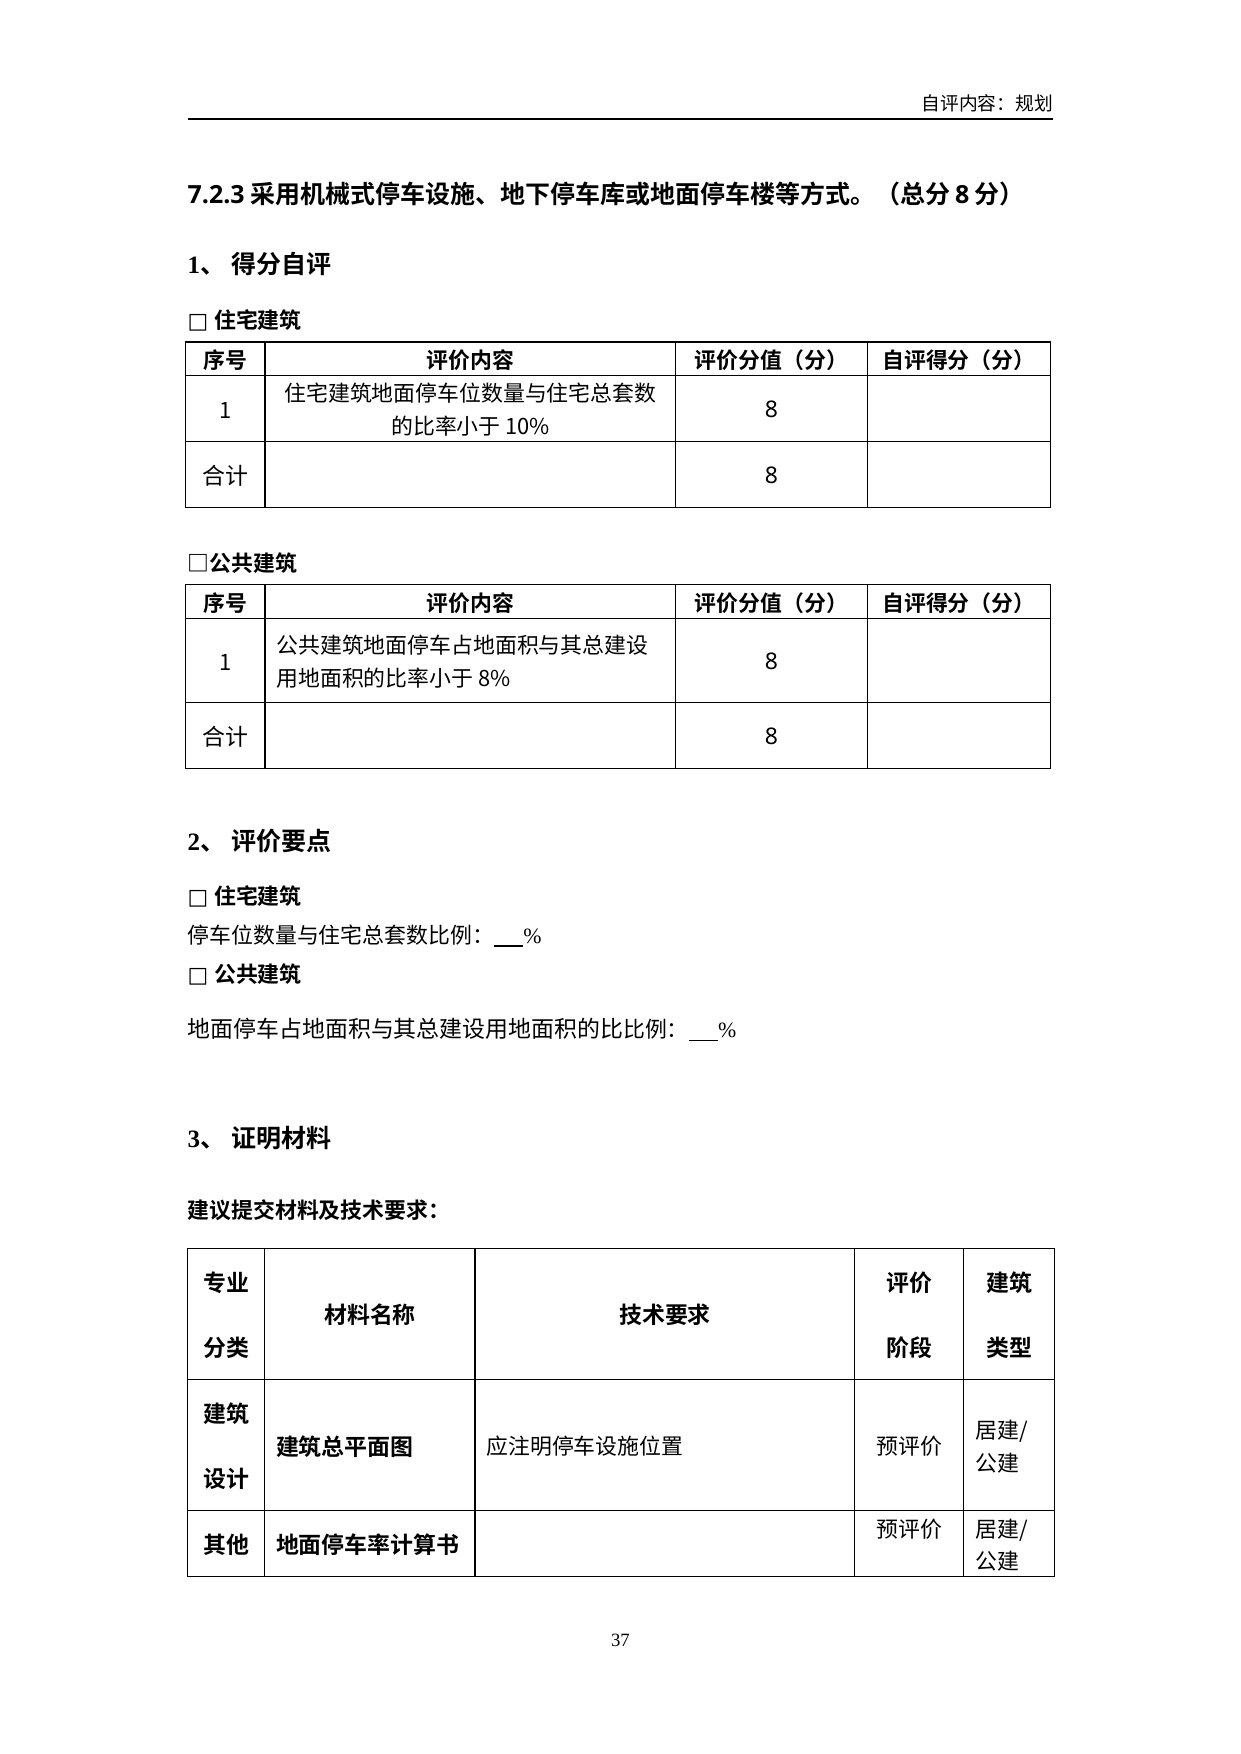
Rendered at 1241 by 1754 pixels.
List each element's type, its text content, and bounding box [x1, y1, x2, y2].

table_cell 合计 [186, 703, 264, 768]
text □ 住宅建筑 [187, 303, 1053, 335]
table_header 序号 [186, 343, 264, 375]
table_cell 预评价 [855, 1380, 963, 1510]
table_cell 8 [676, 376, 867, 441]
table_cell 合计 [186, 442, 264, 507]
table_cell 1 [186, 376, 264, 441]
table_header 材料名称 [265, 1249, 474, 1379]
list 得分自评 [187, 230, 1053, 295]
subtitle 7.2.3采用机械式停车设施、地下停车库或地面停车楼等方式。（总分8分） [187, 174, 1053, 211]
text 建议提交材料及技术要求： [187, 1193, 1053, 1226]
table_header 评价分值（分） [676, 585, 867, 618]
table_cell [868, 376, 1050, 441]
table_header 评价分值（分） [676, 343, 867, 375]
table_cell 其他材料 [188, 1511, 264, 1576]
table_cell 预评价 [855, 1511, 963, 1576]
table_cell 建筑总平面图 [265, 1380, 474, 1510]
table_header 建筑类型 [964, 1249, 1054, 1379]
table_header 评价 阶段 [855, 1249, 963, 1379]
table_header 自评得分（分） [868, 585, 1050, 618]
table_cell [266, 442, 675, 507]
text 地面停车占地面积与其总建设用地面积的比比例： % [187, 996, 1053, 1061]
table_cell [476, 1511, 854, 1576]
table_header 序号 [186, 585, 264, 618]
table_cell [868, 619, 1050, 702]
table_cell [868, 703, 1050, 768]
table_header 自评得分（分） [868, 343, 1050, 375]
text □公共建筑 [187, 546, 1053, 578]
table_cell 居建/公建 [964, 1511, 1054, 1576]
list 证明材料 [187, 1104, 1053, 1169]
table_cell 建筑设计 [188, 1380, 264, 1510]
table_cell 地面停车率计算书 [265, 1511, 474, 1576]
table_cell [868, 442, 1050, 507]
table_cell 8 [676, 703, 867, 768]
table_cell 应注明停车设施位置 [476, 1380, 854, 1510]
text 停车位数量与住宅总套数比例： % [187, 918, 1053, 950]
table_header 评价内容 [266, 343, 675, 375]
table_header 专业分类 [188, 1249, 264, 1379]
table_cell 8 [676, 619, 867, 702]
table_cell 公共建筑地面停车占地面积与其总建设用地面积的比率小于 8% [266, 619, 675, 702]
table_cell 1 [186, 619, 264, 702]
table_cell [266, 703, 675, 768]
text □ 公共建筑 [187, 957, 1053, 989]
table_header 评价内容 [266, 585, 675, 618]
table_header 技术要求 [476, 1249, 854, 1379]
list 评价要点 [187, 807, 1053, 872]
table_cell 居建/公建 [964, 1380, 1054, 1510]
text □ 住宅建筑 [187, 879, 1053, 912]
table_cell 住宅建筑地面停车位数量与住宅总套数的比率小于10% [266, 376, 675, 441]
table_cell 8 [676, 442, 867, 507]
